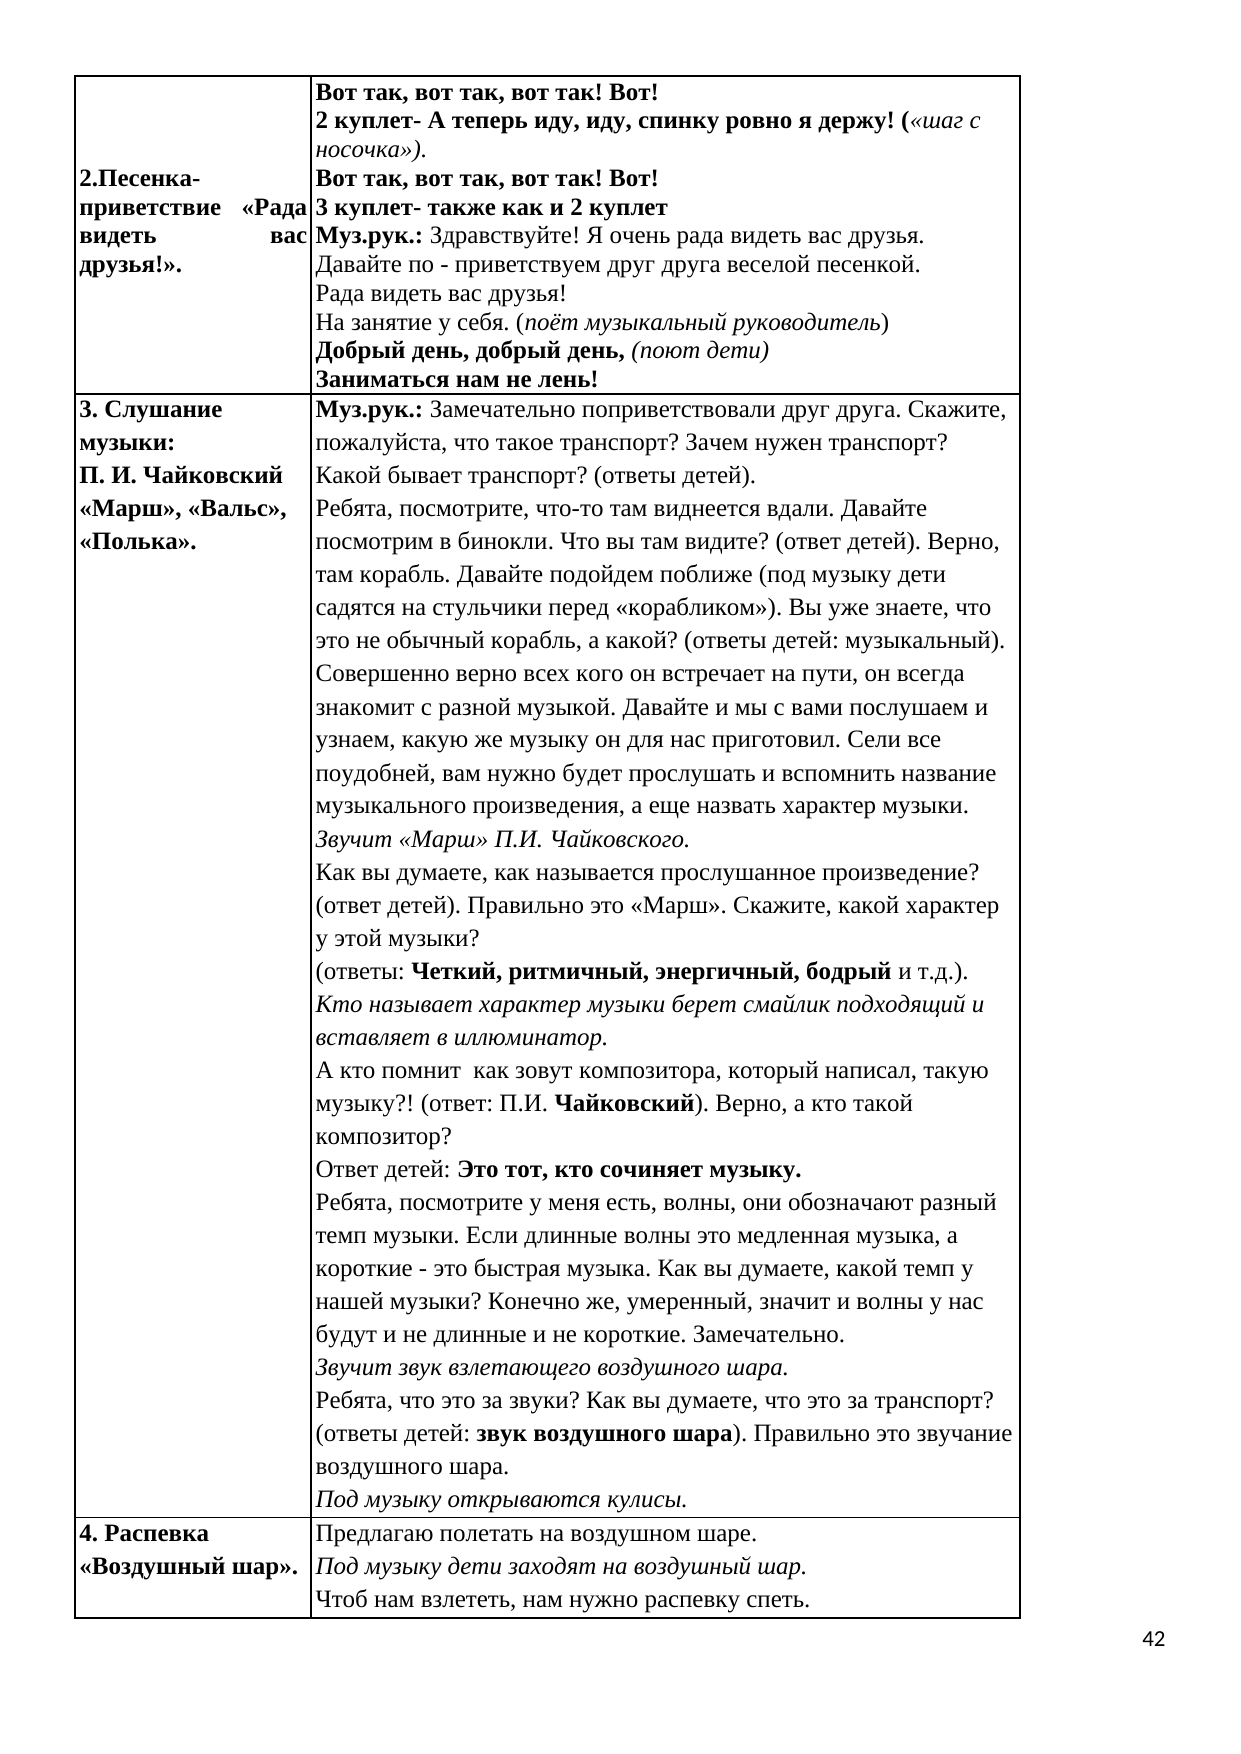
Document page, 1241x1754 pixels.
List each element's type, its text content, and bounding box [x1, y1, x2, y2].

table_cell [76, 77, 310, 393]
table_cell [76, 1518, 310, 1617]
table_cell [312, 1518, 1019, 1617]
table_cell 3. Слушание музыки: П. И. Чайковский «Марш», «Вальс», «Полька». [76, 395, 310, 1517]
table_cell Муз.рук.: Замечательно поприветствовали друг друга. Скажите, пожалуйста, что такое транспорт? Зачем нужен транспорт? Какой бывает транспорт? (ответы детей). Ребята, посмотрите, что-то там виднеется вдали. Давайте посмотрим в бинокли. Что вы там видите? (ответ детей). Верно, там корабль. Давайте подойдем поближе (под музыку дети садятся на стульчики перед «корабликом»). Вы уже знаете, что это не обычный корабль, а какой? (ответы детей: музыкальный). Совершенно верно всех кого он встречает на пути, он всегда знакомит с разной музыкой. Давайте и мы с вами послушаем и узнаем, какую же музыку он для нас приготовил. Сели все поудобней, вам нужно будет прослушать и вспомнить название музыкального произведения, а еще назвать характер музыки. Звучит «Марш» П.И. Чайковского. Как вы думаете, как называется прослушанное произведение? (ответ детей). Правильно это «Марш». Скажите, какой характер у этой музыки? (ответы: Четкий, ритмичный, энергичный, бодрый и т.д.). Кто называет характер музыки берет смайлик подходящий и вставляет в иллюминатор. А кто помнит как зовут композитора, который написал, такую музыку?! (ответ: П.И. Чайковский). Верно, а кто такой композитор? Ответ детей: Это тот, кто сочиняет музыку. Ребята, посмотрите у меня есть, волны, они обозначают разный темп музыки. Если длинные волны это медленная музыка, а короткие - это быстрая музыка. Как вы думаете, какой темп у нашей музыки? Конечно же, умеренный, значит и волны у нас будут и не длинные и не короткие. Замечательно. Звучит звук взлетающего воздушного шара. Ребята, что это за звуки? Как вы думаете, что это за транспорт? (ответы детей: звук воздушного шара). Правильно это звучание воздушного шара. Под музыку открываются кулисы. [312, 395, 1019, 1517]
